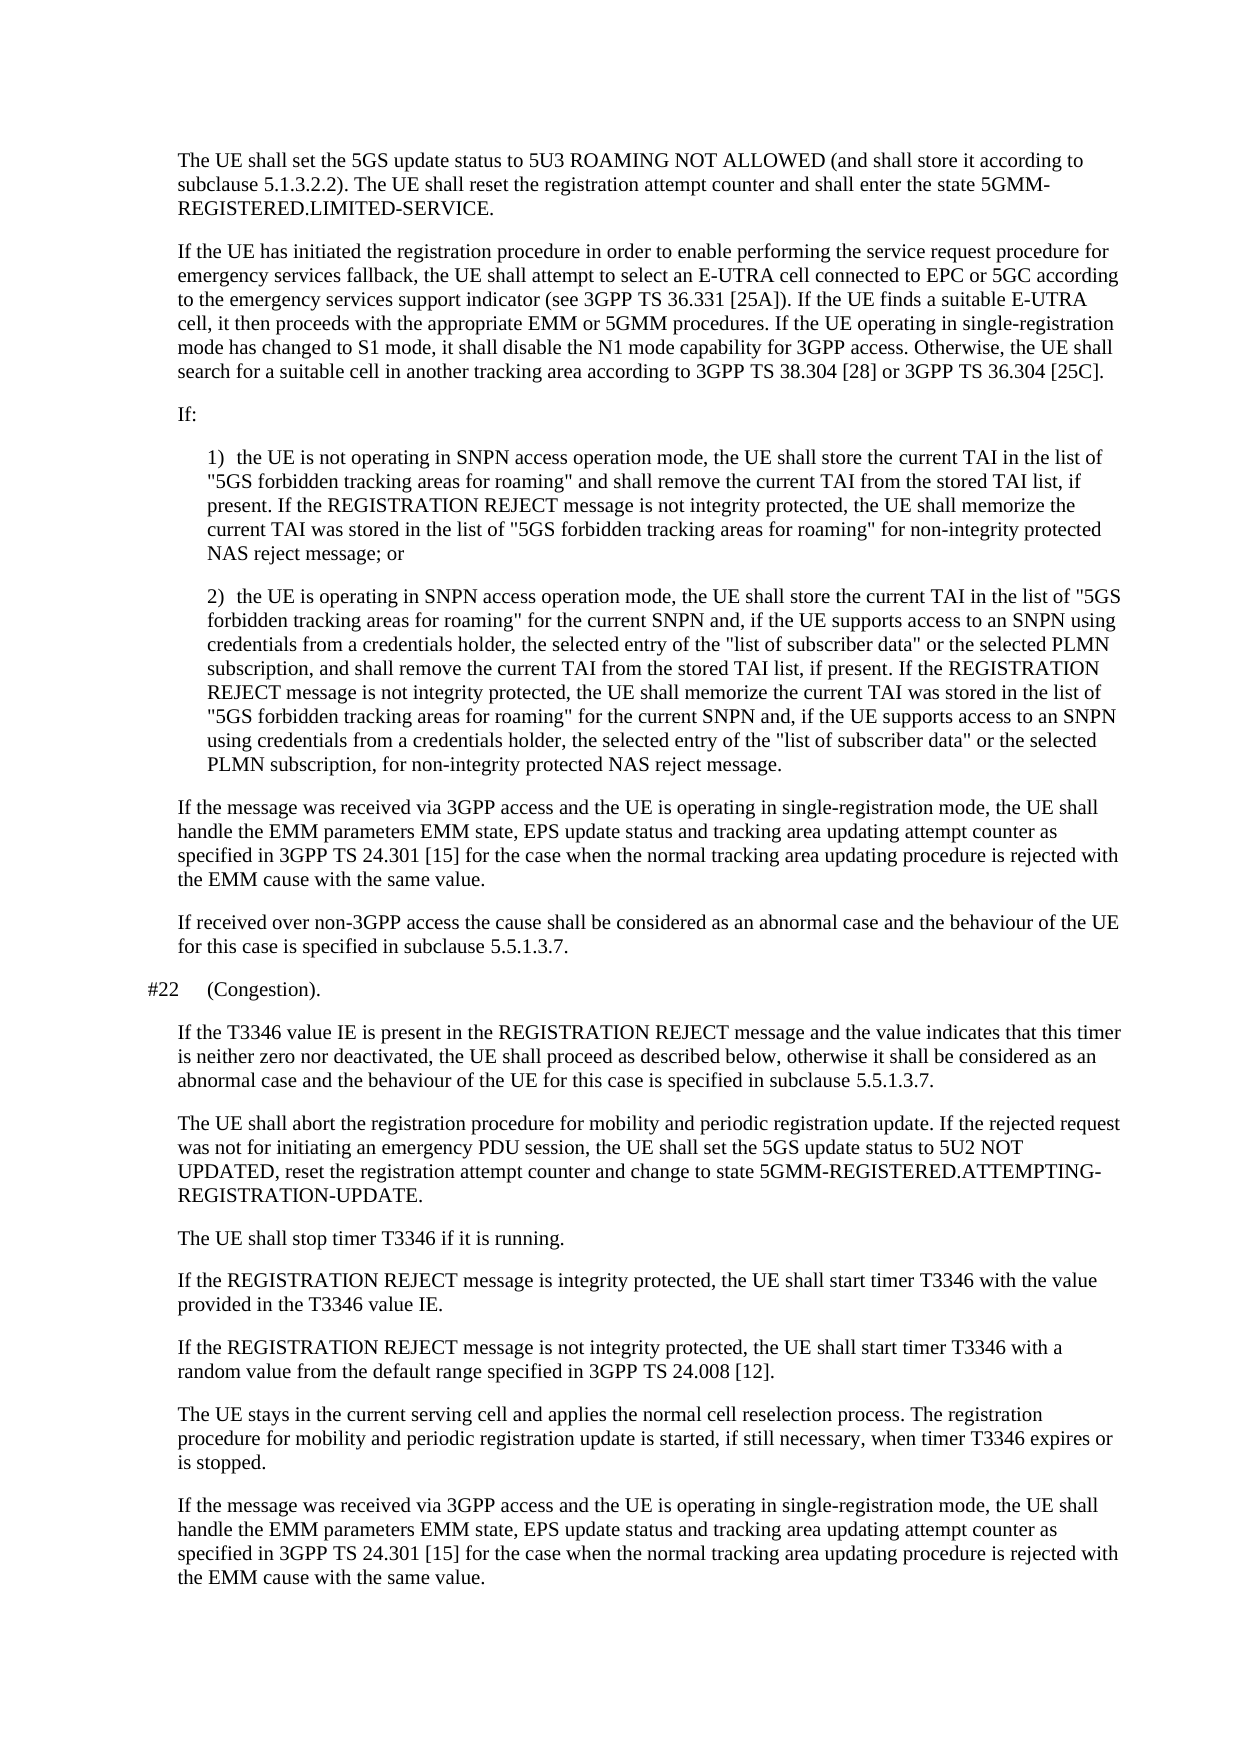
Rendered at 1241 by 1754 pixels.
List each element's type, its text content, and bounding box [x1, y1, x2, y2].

text 1) the UE is not operating in SNPN access operation mode, the UE shall store the current TAI in the list of "5GS forbidden tracking areas for roaming" and shall remove the current TAI from the stored TAI list, if present. If the REGISTRATION REJECT message is not integrity protected, the UE shall memorize the current TAI was stored in the list of "5GS forbidden tracking areas for roaming" for non-integrity protected NAS reject message; or [207, 444, 1122, 565]
text If the T3346 value IE is present in the REGISTRATION REJECT message and the value indicates that this timer is neither zero nor deactivated, the UE shall proceed as described below, otherwise it shall be considered as an abnormal case and the behaviour of the UE for this case is specified in subclause 5.5.1.3.7. [148, 1019, 1122, 1092]
text If the REGISTRATION REJECT message is integrity protected, the UE shall start timer T3346 with the value provided in the T3346 value IE. [148, 1268, 1122, 1316]
text The UE stays in the current serving cell and applies the normal cell reselection process. The registration procedure for mobility and periodic registration update is started, if still necessary, when timer T3346 expires or is stopped. [148, 1402, 1122, 1474]
text The UE shall set the 5GS update status to 5U3 ROAMING NOT ALLOWED (and shall store it according to subclause 5.1.3.2.2). The UE shall reset the registration attempt counter and shall enter the state 5GMM-REGISTERED.LIMITED-SERVICE. [148, 148, 1122, 220]
text The UE shall abort the registration procedure for mobility and periodic registration update. If the rejected request was not for initiating an emergency PDU session, the UE shall set the 5GS update status to 5U2 NOT UPDATED, reset the registration attempt counter and change to state 5GMM-REGISTERED.ATTEMPTING-REGISTRATION-UPDATE. [148, 1111, 1122, 1207]
text If the UE has initiated the registration procedure in order to enable performing the service request procedure for emergency services fallback, the UE shall attempt to select an E-UTRA cell connected to EPC or 5GC according to the emergency services support indicator (see 3GPP TS 36.331 [25A]). If the UE finds a suitable E-UTRA cell, it then proceeds with the appropriate EMM or 5GMM procedures. If the UE operating in single-registration mode has changed to S1 mode, it shall disable the N1 mode capability for 3GPP access. Otherwise, the UE shall search for a suitable cell in another tracking area according to 3GPP TS 38.304 [28] or 3GPP TS 36.304 [25C]. [148, 239, 1122, 383]
text 2) the UE is operating in SNPN access operation mode, the UE shall store the current TAI in the list of "5GS forbidden tracking areas for roaming" for the current SNPN and, if the UE supports access to an SNPN using credentials from a credentials holder, the selected entry of the "list of subscriber data" or the selected PLMN subscription, and shall remove the current TAI from the stored TAI list, if present. If the REGISTRATION REJECT message is not integrity protected, the UE shall memorize the current TAI was stored in the list of "5GS forbidden tracking areas for roaming" for the current SNPN and, if the UE supports access to an SNPN using credentials from a credentials holder, the selected entry of the "list of subscriber data" or the selected PLMN subscription, for non-integrity protected NAS reject message. [207, 584, 1122, 776]
text The UE shall stop timer T3346 if it is running. [148, 1226, 1122, 1249]
text If the message was received via 3GPP access and the UE is operating in single-registration mode, the UE shall handle the EMM parameters EMM state, EPS update status and tracking area updating attempt counter as specified in 3GPP TS 24.301 [15] for the case when the normal tracking area updating procedure is rejected with the EMM cause with the same value. [148, 795, 1122, 891]
text If: [148, 402, 1122, 426]
text If the REGISTRATION REJECT message is not integrity protected, the UE shall start timer T3346 with a random value from the default range specified in 3GPP TS 24.008 [12]. [148, 1335, 1122, 1383]
text If the message was received via 3GPP access and the UE is operating in single-registration mode, the UE shall handle the EMM parameters EMM state, EPS update status and tracking area updating attempt counter as specified in 3GPP TS 24.301 [15] for the case when the normal tracking area updating procedure is rejected with the EMM cause with the same value. [148, 1493, 1122, 1589]
text If received over non-3GPP access the cause shall be considered as an abnormal case and the behaviour of the UE for this case is specified in subclause 5.5.1.3.7. [148, 910, 1122, 958]
text #22 (Congestion). [148, 977, 1122, 1001]
